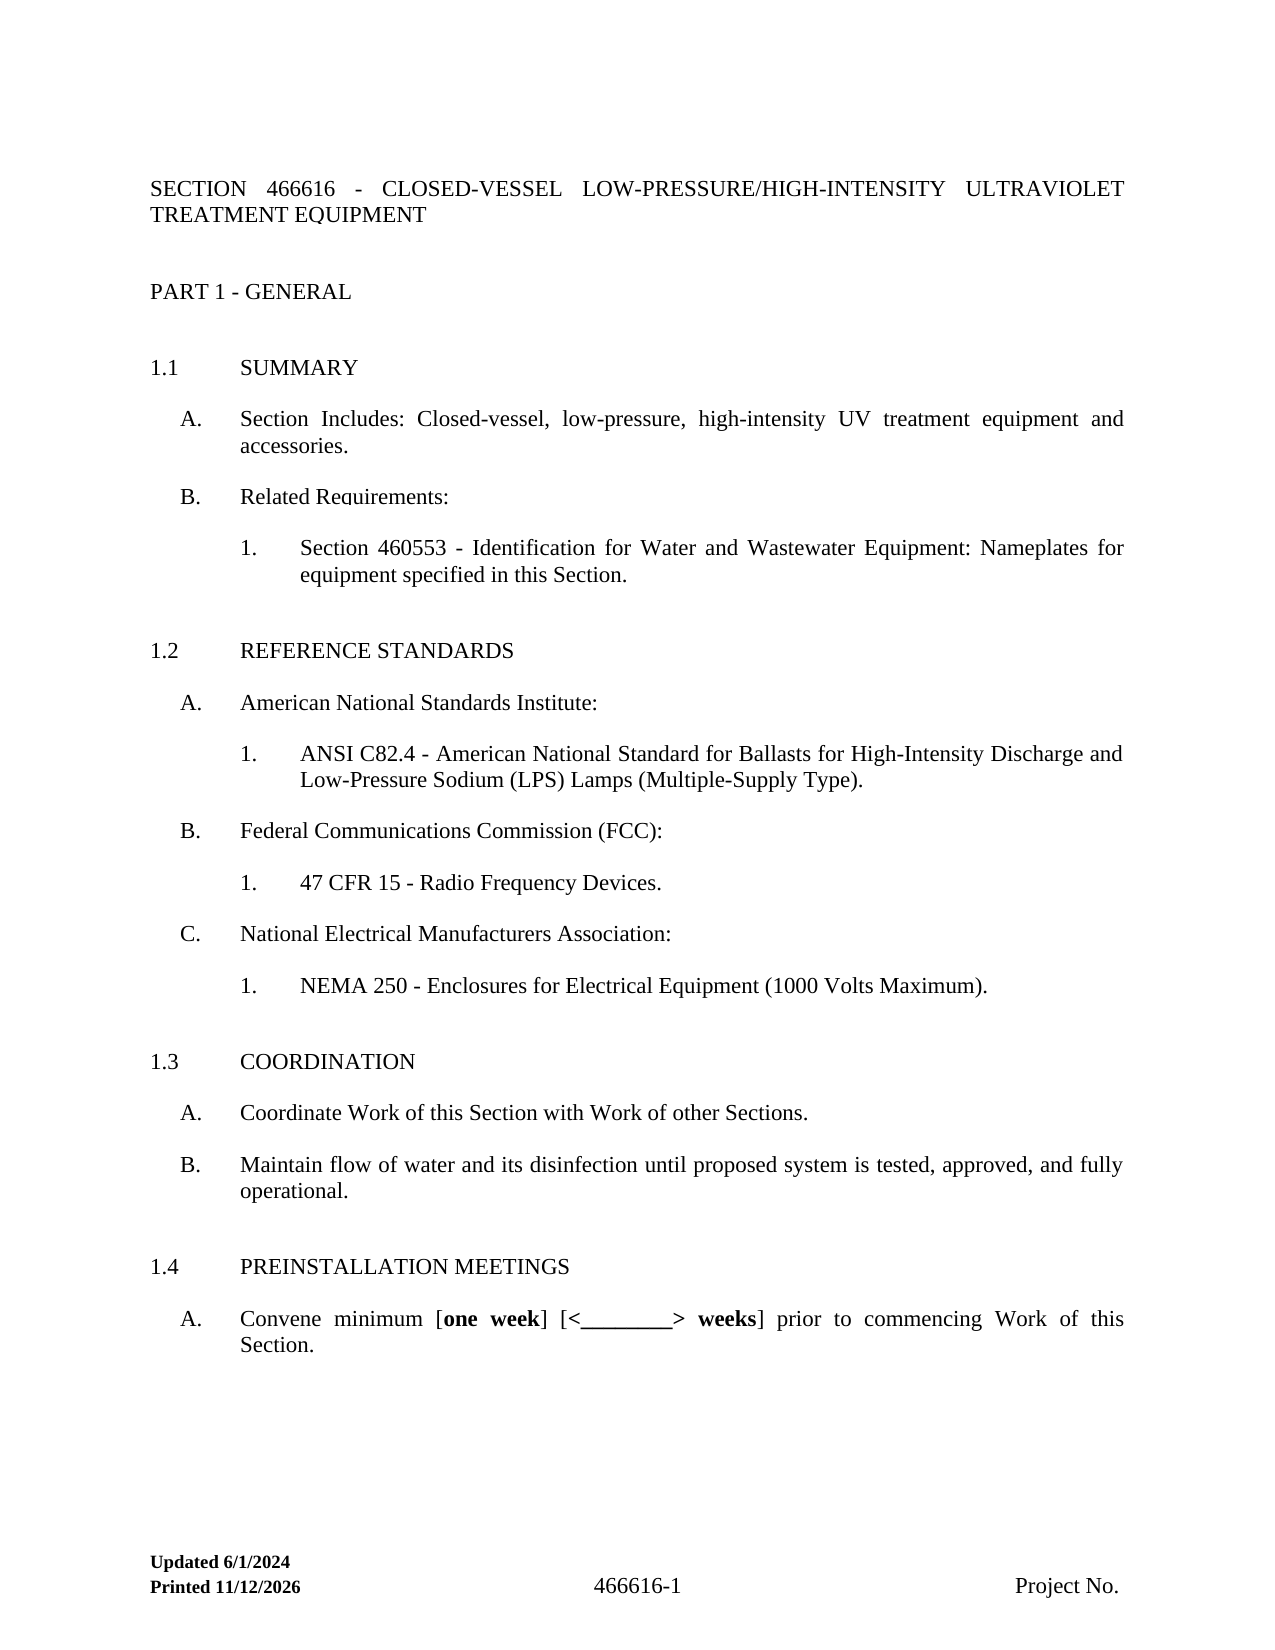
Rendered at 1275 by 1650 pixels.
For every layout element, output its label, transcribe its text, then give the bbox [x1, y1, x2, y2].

text 47 CFR 15 - Radio Frequency Devices. [240, 869, 1125, 895]
text ANSI C82.4 - American National Standard for Ballasts for High-Intensity Discharge and Low-Pressure Sodium (LPS) Lamps (Multiple-Supply Type). [240, 740, 1125, 793]
text Coordinate Work of this Section with Work of other Sections. [180, 1099, 1125, 1122]
text GENERAL [150, 278, 1125, 304]
text Section 460553 - Identification for Water and Wastewater Equipment: Nameplates for equipment specified in this Section. [240, 534, 1125, 587]
text Convene minimum [one week] [<________> weeks] prior to commencing Work of this Section. [180, 1305, 1125, 1357]
text COORDINATION [150, 1048, 1125, 1074]
text PREINSTALLATION MEETINGS [150, 1253, 1125, 1280]
text Section Includes: Closed-vessel, low-pressure, high-intensity UV treatment equipment and accessories. [180, 405, 1125, 458]
text National Electrical Manufacturers Association: [180, 920, 1125, 947]
text American National Standards Institute: [180, 688, 1125, 715]
text Maintain flow of water and its disinfection until proposed system is tested, approved, and fully operational. [180, 1151, 1125, 1203]
text SUMMARY [150, 354, 1125, 380]
text Related Requirements: [180, 483, 1125, 505]
text Federal Communications Commission (FCC): [180, 818, 1125, 844]
text SECTION 466616 - CLOSED-VESSEL LOW-PRESSURE/HIGH-INTENSITY ULTRAVIOLET TREATMENT EQUIPMENT [150, 175, 1125, 224]
text NEMA 250 - Enclosures for Electrical Equipment (1000 Volts Maximum). [240, 972, 1125, 998]
text REFERENCE STANDARDS [150, 637, 1125, 659]
